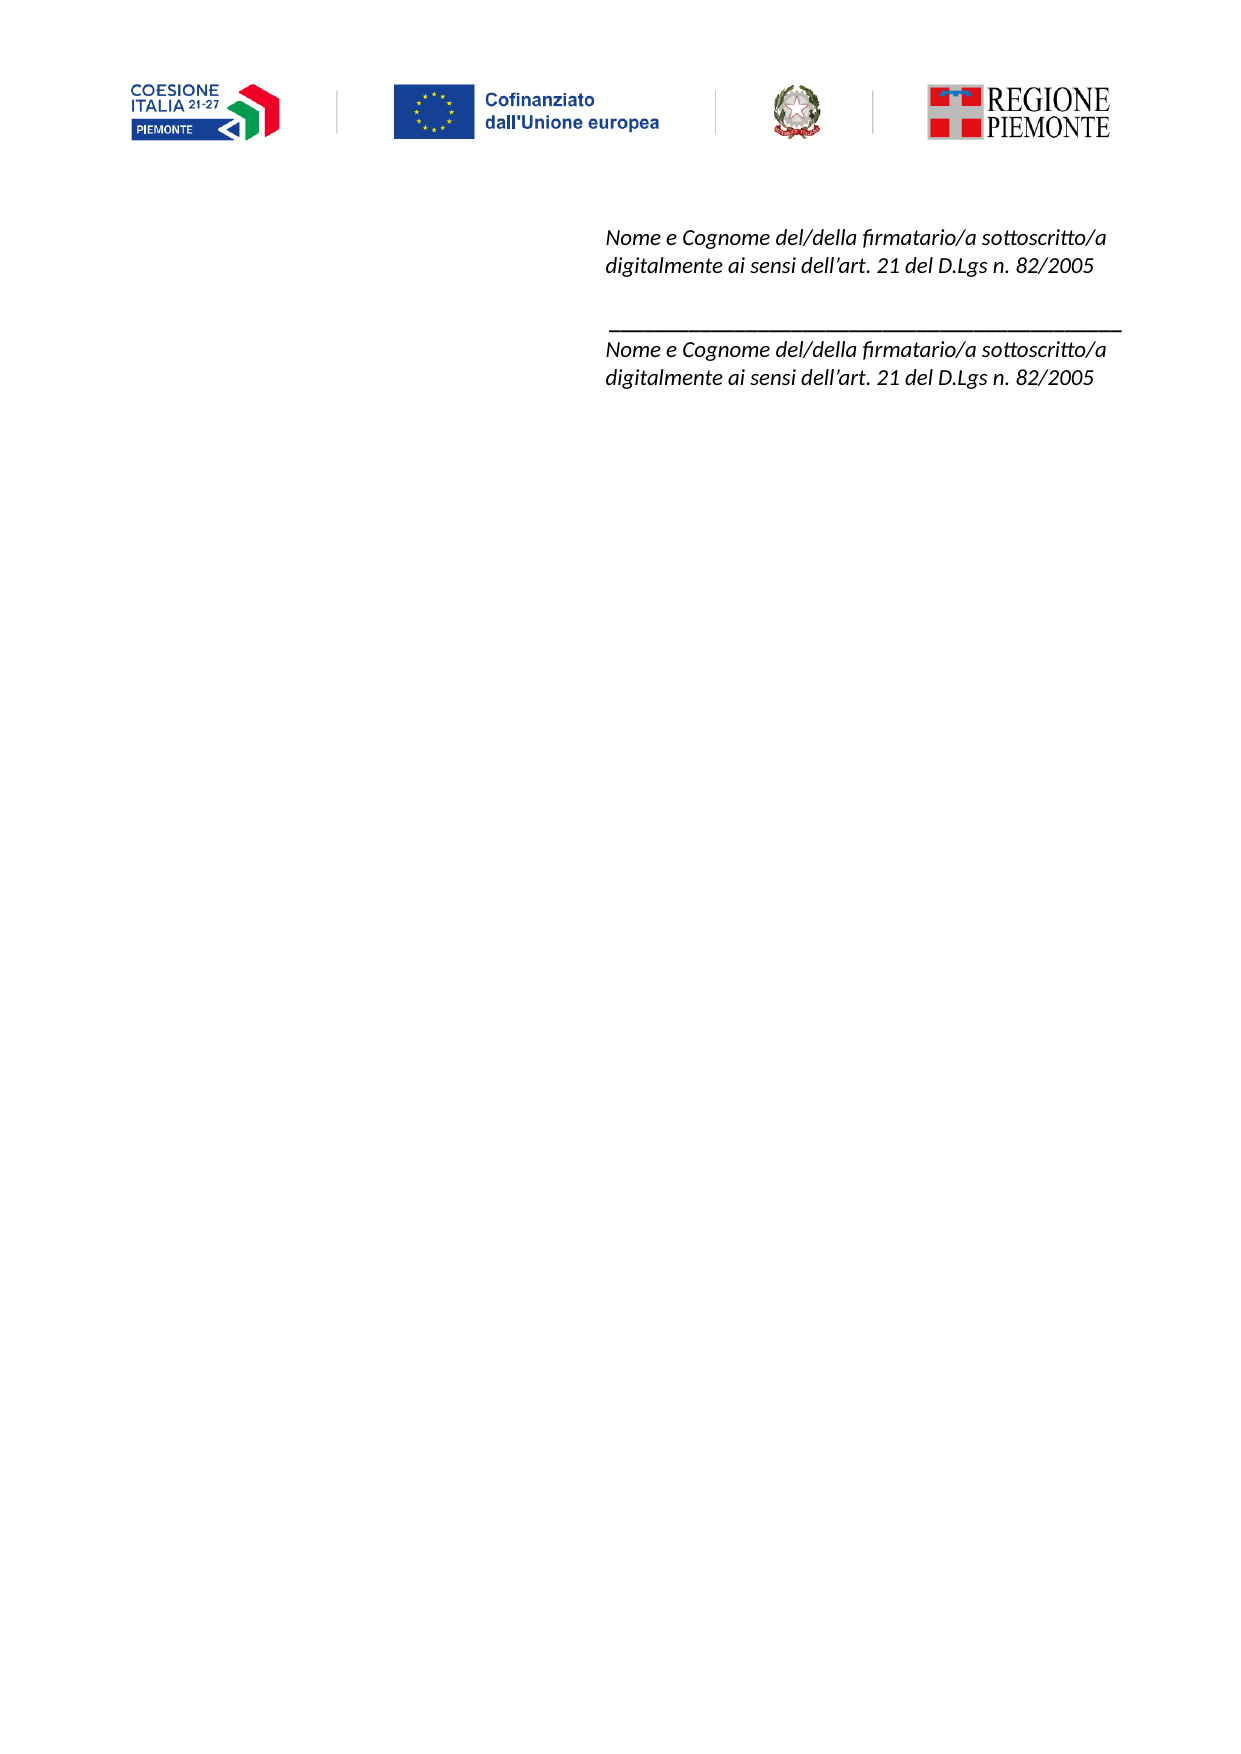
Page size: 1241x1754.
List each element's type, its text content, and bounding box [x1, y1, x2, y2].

picture [53, 0, 1188, 223]
text _____________________________________________ [118, 307, 1122, 335]
text Nome e Cognome del/della firmatario/a sottoscritto/a digitalmente ai sensi dell’art. 21 del D.Lgs n. 82/2005 [605, 223, 1122, 279]
text Nome e Cognome del/della firmatario/a sottoscritto/a digitalmente ai sensi dell’art. 21 del D.Lgs n. 82/2005 [605, 335, 1122, 391]
